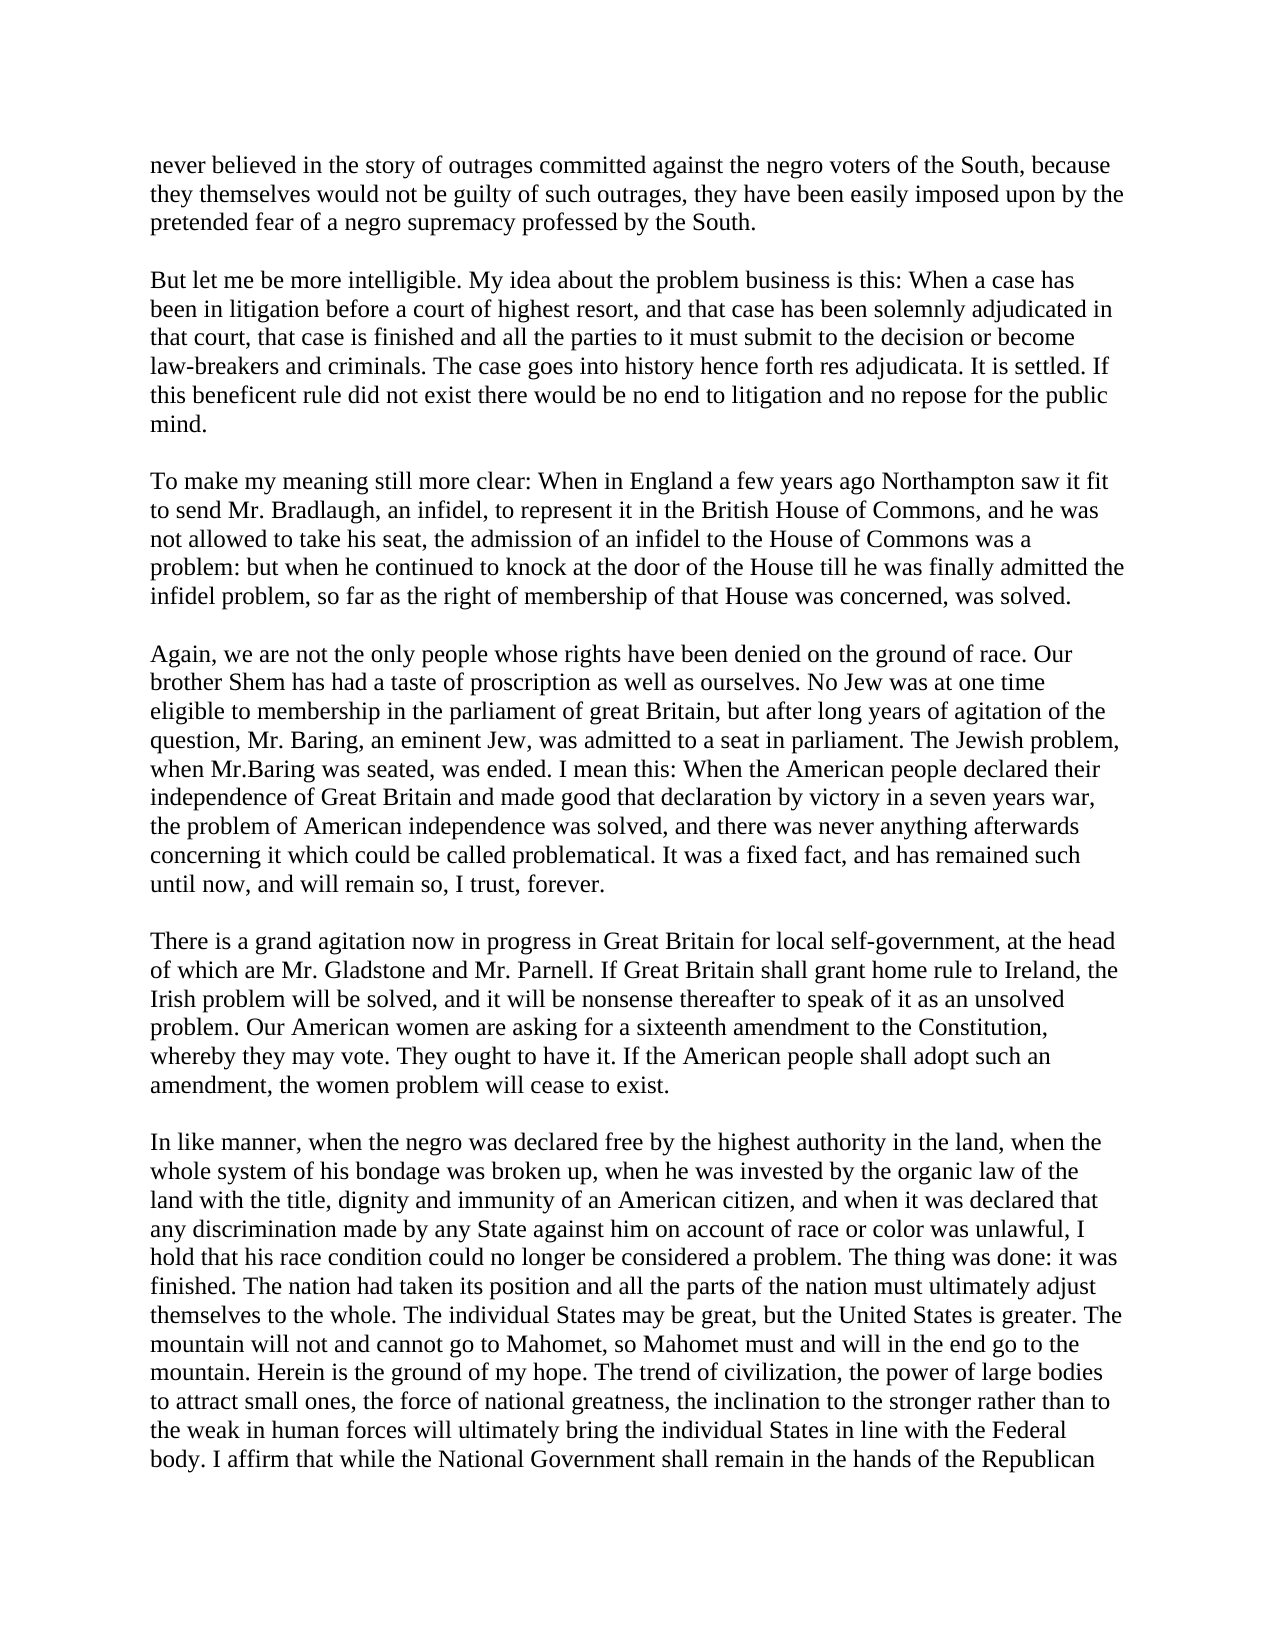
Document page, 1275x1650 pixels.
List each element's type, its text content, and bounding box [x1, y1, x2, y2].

text But let me be more intelligible. My idea about the problem business is this: When a case has been in litigation before a court of highest resort, and that case has been solemnly adjudicated in that court, that case is finished and all the parties to it must submit to the decision or become law-breakers and criminals. The case goes into history hence forth res adjudicata. It is settled. If this beneficent rule did not exist there would be no end to litigation and no repose for the public mind. [150, 265, 1125, 437]
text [150, 150, 1125, 236]
text To make my meaning still more clear: When in England a few years ago Northampton saw it fit to send Mr. Bradlaugh, an infidel, to represent it in the British House of Commons, and he was not allowed to take his seat, the admission of an infidel to the House of Commons was a problem: but when he continued to knock at the door of the House till he was finally admitted the infidel problem, so far as the right of membership of that House was concerned, was solved. [150, 466, 1125, 610]
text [150, 1127, 1125, 1472]
text There is a grand agitation now in progress in Great Britain for local self-government, at the head of which are Mr. Gladstone and Mr. Parnell. If Great Britain shall grant home rule to Ireland, the Irish problem will be solved, and it will be nonsense thereafter to speak of it as an unsolved problem. Our American women are asking for a sixteenth amendment to the Constitution, whereby they may vote. They ought to have it. If the American people shall adopt such an amendment, the women problem will cease to exist. [150, 926, 1125, 1099]
text Again, we are not the only people whose rights have been denied on the ground of race. Our brother Shem has had a taste of proscription as well as ourselves. No Jew was at one time eligible to membership in the parliament of great Britain, but after long years of agitation of the question, Mr. Baring, an eminent Jew, was admitted to a seat in parliament. The Jewish problem, when Mr.Baring was seated, was ended. I mean this: When the American people declared their independence of Great Britain and made good that declaration by victory in a seven years war, the problem of American independence was solved, and there was never anything afterwards concerning it which could be called problematical. It was a fixed fact, and has remained such until now, and will remain so, I trust, forever. [150, 639, 1125, 897]
